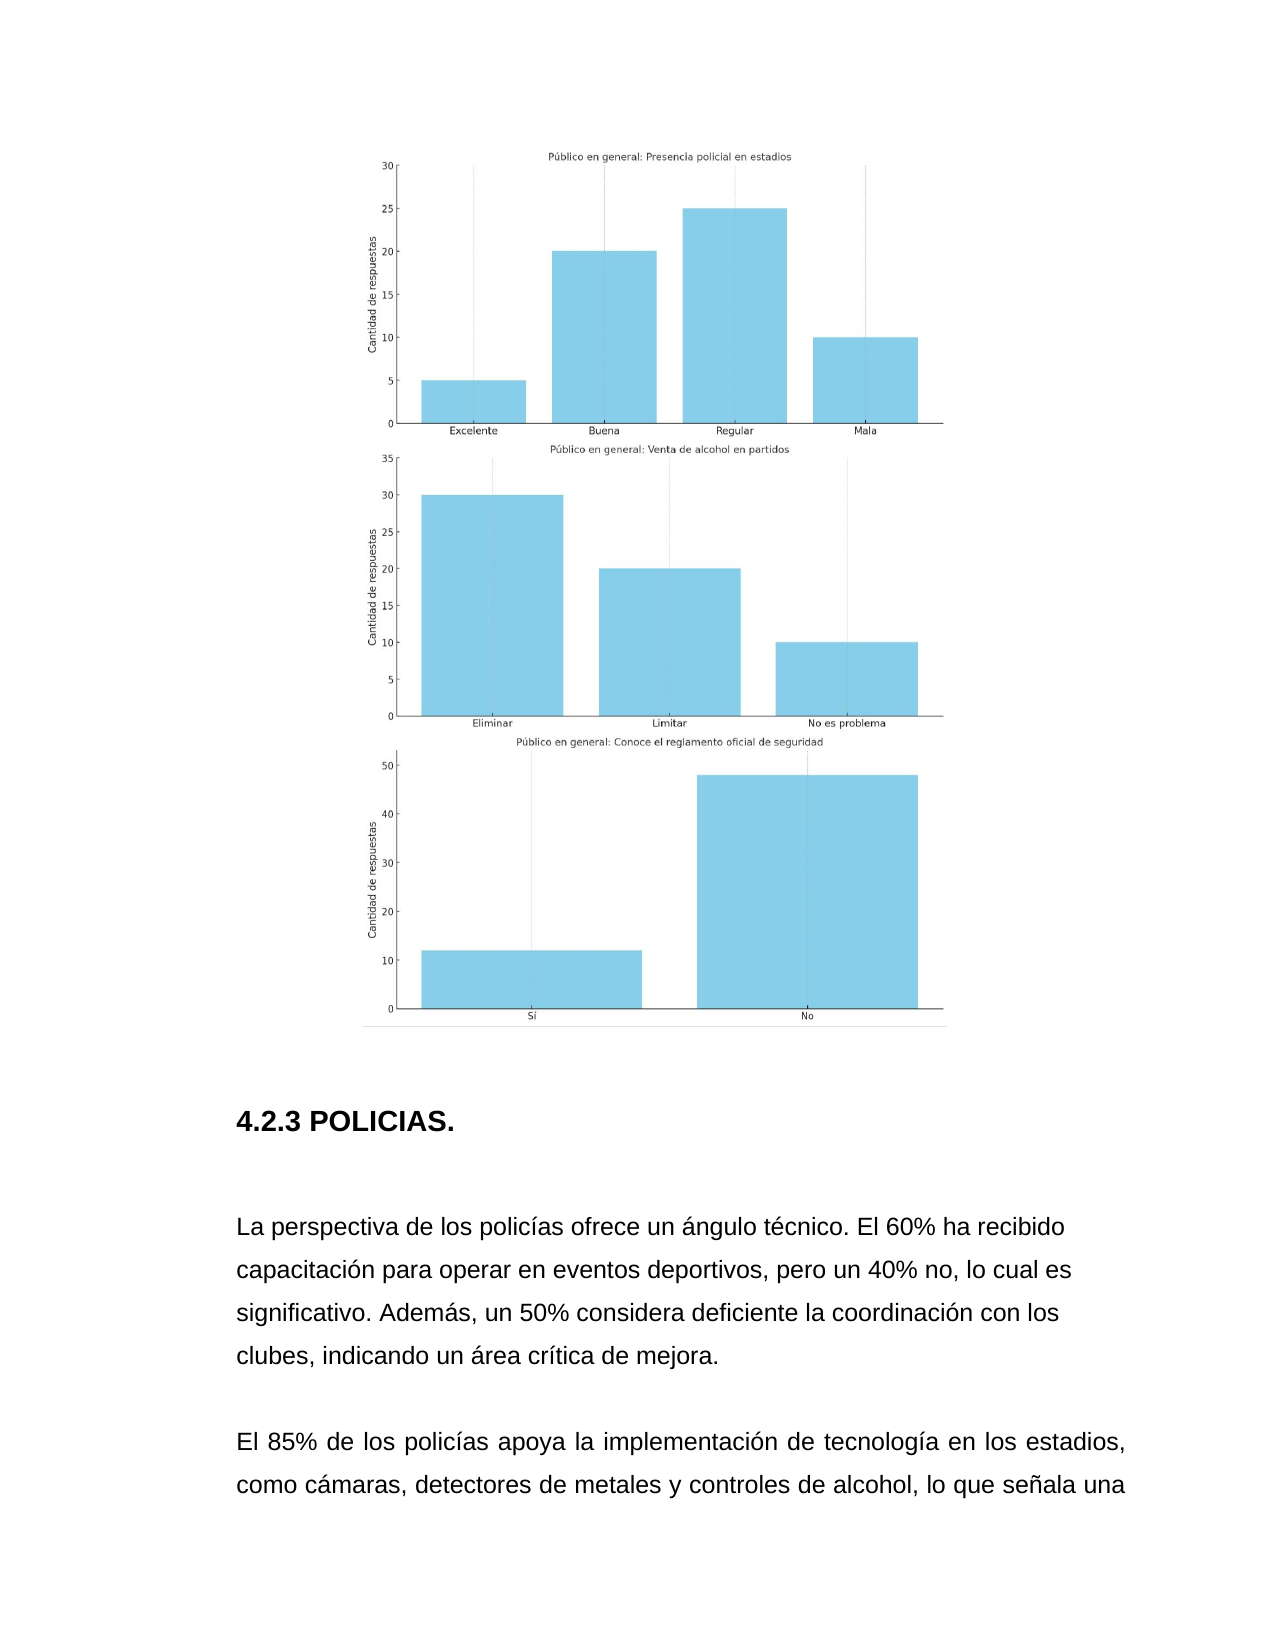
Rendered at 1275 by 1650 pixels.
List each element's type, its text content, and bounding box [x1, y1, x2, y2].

text 4.2.3 POLICIAS. [236, 1104, 1127, 1137]
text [236, 1427, 1127, 1499]
text La perspectiva de los policías ofrece un ángulo técnico. El 60% ha recibido capacitación para operar en eventos deportivos, pero un 40% no, lo cual es significativo. Además, un 50% considera deficiente la coordinación con los clubes, indicando un área crítica de mejora. [236, 1212, 1127, 1370]
picture [362, 147, 948, 1027]
